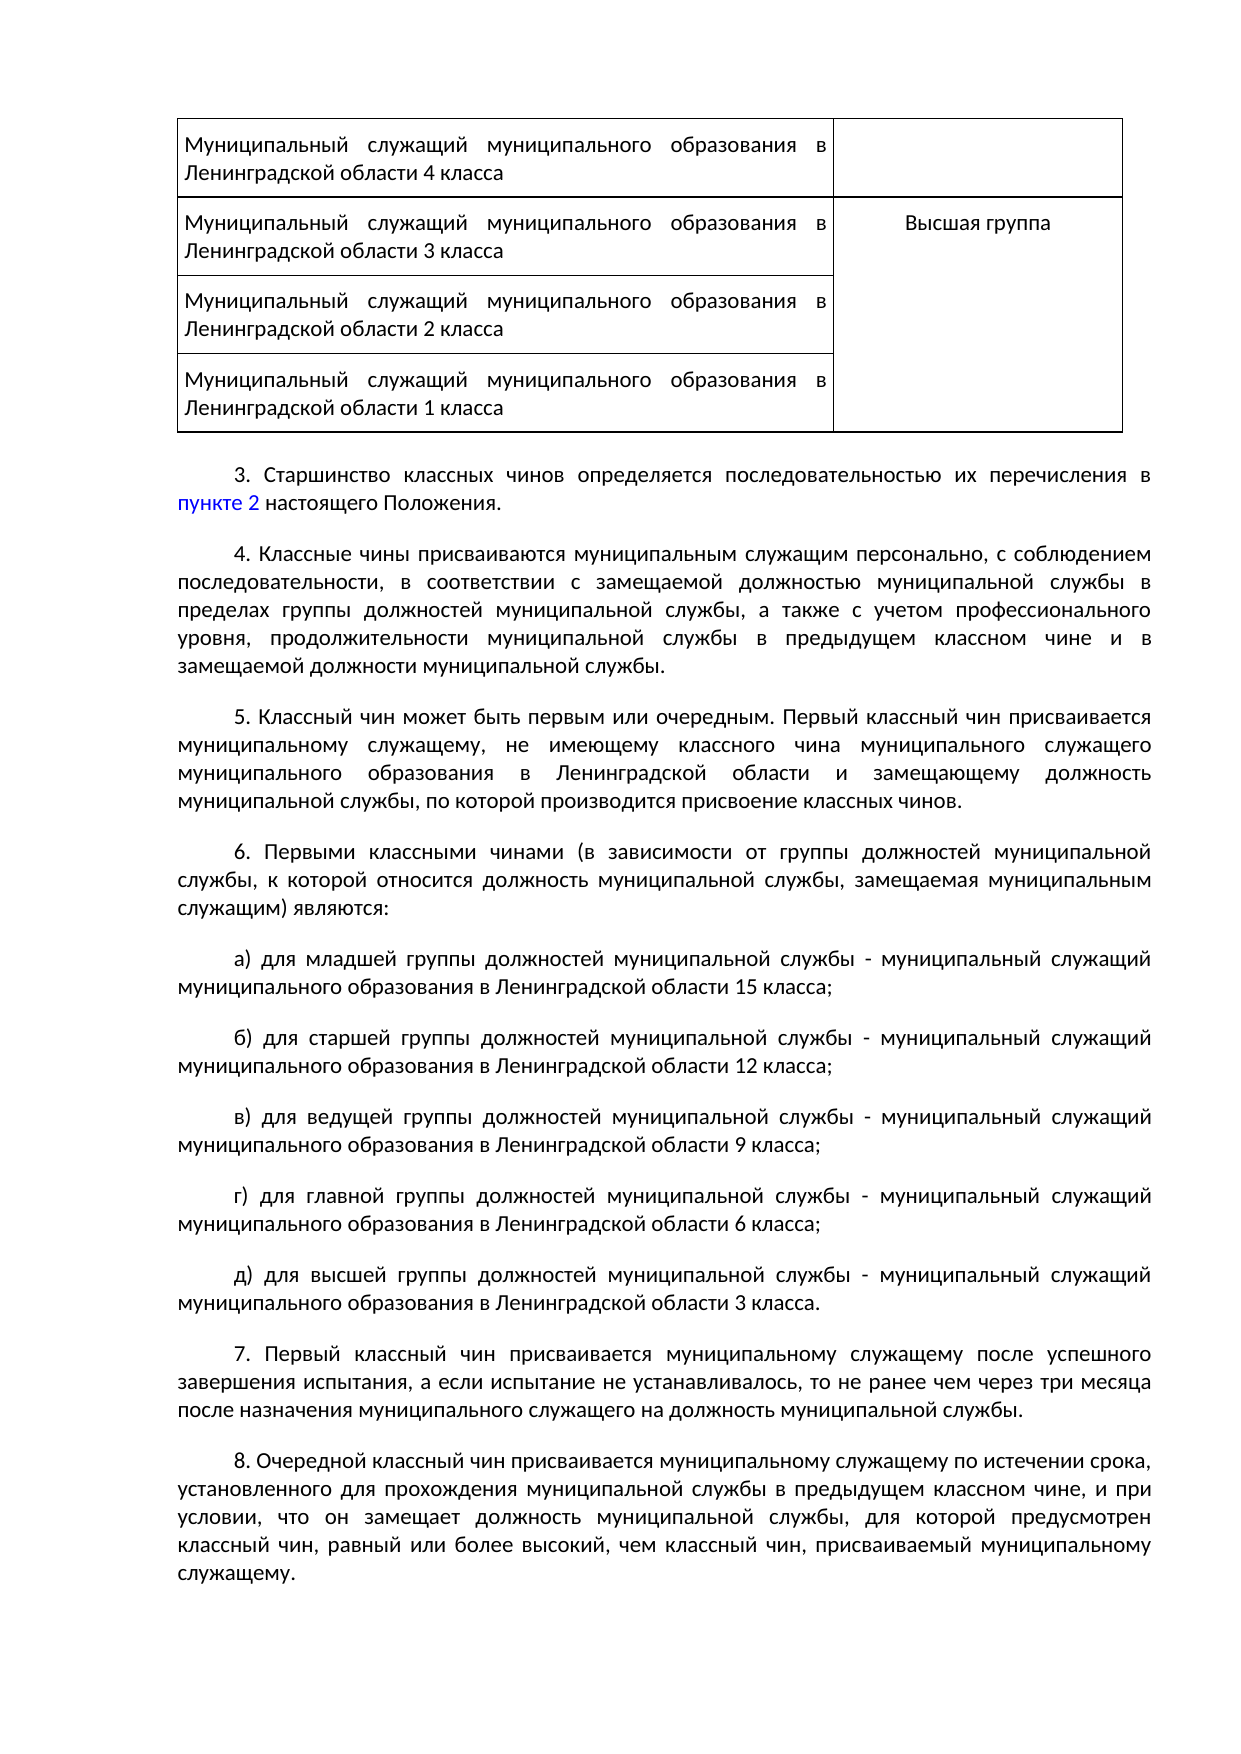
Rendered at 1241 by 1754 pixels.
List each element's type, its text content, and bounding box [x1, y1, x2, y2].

table_cell Муниципальный служащий муниципального образования в Ленинградской области 1 класса [178, 354, 833, 431]
table_cell Муниципальный служащий муниципального образования в Ленинградской области 2 класса [178, 276, 833, 353]
text 3. Старшинство классных чинов определяется последовательностью их перечисления в пункте 2 настоящего Положения. [177, 461, 1152, 517]
text 6. Первыми классными чинами (в зависимости от группы должностей муниципальной службы, к которой относится должность муниципальной службы, замещаемая муниципальным служащим) являются: [177, 837, 1152, 922]
text 5. Классный чин может быть первым или очередным. Первый классный чин присваивается муниципальному служащему, не имеющему классного чина муниципального служащего муниципального образования в Ленинградской области и замещающему должность муниципальной службы, по которой производится присвоение классных чинов. [177, 702, 1152, 814]
text 8. Очередной классный чин присваивается муниципальному служащему по истечении срока, установленного для прохождения муниципальной службы в предыдущем классном чине, и при условии, что он замещает должность муниципальной службы, для которой предусмотрен классный чин, равный или более высокий, чем классный чин, присваиваемый муниципальному служащему. [177, 1446, 1152, 1586]
text 7. Первый классный чин присваивается муниципальному служащему после успешного завершения испытания, а если испытание не устанавливалось, то не ранее чем через три месяца после назначения муниципального служащего на должность муниципальной службы. [177, 1339, 1152, 1423]
text 4. Классные чины присваиваются муниципальным служащим персонально, с соблюдением последовательности, в соответствии с замещаемой должностью муниципальной службы в пределах группы должностей муниципальной службы, а также с учетом профессионального уровня, продолжительности муниципальной службы в предыдущем классном чине и в замещаемой должности муниципальной службы. [177, 539, 1152, 679]
text а) для младшей группы должностей муниципальной службы - муниципальный служащий муниципального образования в Ленинградской области 15 класса; [177, 944, 1152, 1001]
text б) для старшей группы должностей муниципальной службы - муниципальный служащий муниципального образования в Ленинградской области 12 класса; [177, 1023, 1152, 1079]
table_cell Муниципальный служащий муниципального образования в Ленинградской области 4 класса [178, 119, 833, 196]
text г) для главной группы должностей муниципальной службы - муниципальный служащий муниципального образования в Ленинградской области 6 класса; [177, 1181, 1152, 1237]
table_cell Муниципальный служащий муниципального образования в Ленинградской области 3 класса [178, 198, 833, 275]
table_cell Высшая группа [834, 198, 1122, 431]
text в) для ведущей группы должностей муниципальной службы - муниципальный служащий муниципального образования в Ленинградской области 9 класса; [177, 1102, 1152, 1158]
text д) для высшей группы должностей муниципальной службы - муниципальный служащий муниципального образования в Ленинградской области 3 класса. [177, 1260, 1152, 1316]
